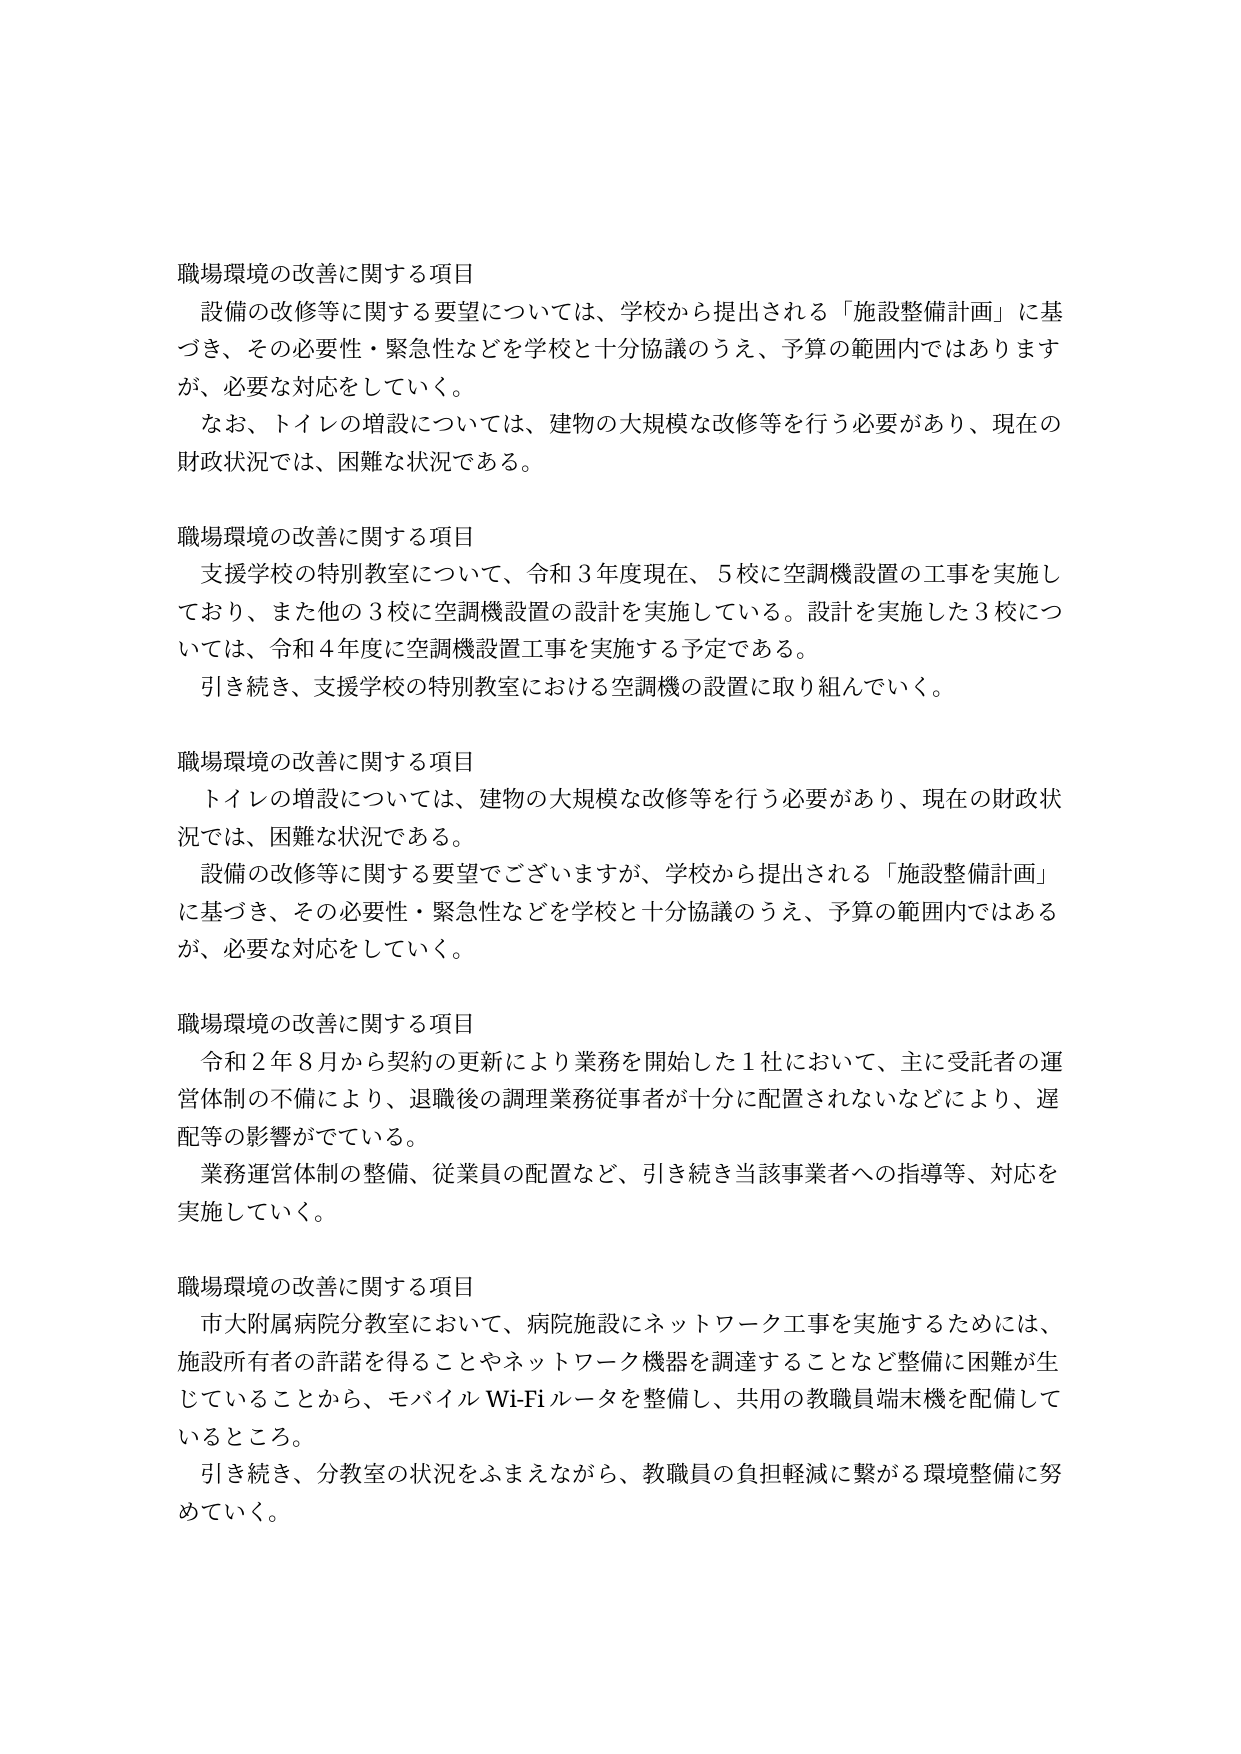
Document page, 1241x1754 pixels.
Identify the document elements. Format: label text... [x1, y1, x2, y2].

text 令和２年８月から契約の更新により業務を開始した１社において、主に受託者の運営体制の不備により、退職後の調理業務従事者が十分に配置されないなどにより、遅配等の影響がでている。 [177, 1042, 1063, 1154]
text 職場環境の改善に関する項目 [177, 1267, 1063, 1304]
text 支援学校の特別教室について、令和３年度現在、５校に空調機設置の工事を実施しており、また他の３校に空調機設置の設計を実施している。設計を実施した３校については、令和４年度に空調機設置工事を実施する予定である。 [177, 554, 1063, 667]
text 職場環境の改善に関する項目 [177, 742, 1063, 779]
text 引き続き、支援学校の特別教室における空調機の設置に取り組んでいく。 [177, 667, 1063, 704]
text なお、トイレの増設については、建物の大規模な改修等を行う必要があり、現在の財政状況では、困難な状況である。 [177, 404, 1063, 479]
text 職場環境の改善に関する項目 [177, 517, 1063, 554]
text 職場環境の改善に関する項目 [177, 254, 1063, 292]
text 職場環境の改善に関する項目 [177, 1004, 1063, 1042]
text 設備の改修等に関する要望については、学校から提出される「施設整備計画」に基づき、その必要性・緊急性などを学校と十分協議のうえ、予算の範囲内ではありますが、必要な対応をしていく。 [177, 292, 1063, 404]
text 引き続き、分教室の状況をふまえながら、教職員の負担軽減に繋がる環境整備に努めていく。 [177, 1454, 1063, 1529]
text 設備の改修等に関する要望でございますが、学校から提出される「施設整備計画」に基づき、その必要性・緊急性などを学校と十分協議のうえ、予算の範囲内ではあるが、必要な対応をしていく。 [177, 854, 1063, 967]
text 市大附属病院分教室において、病院施設にネットワーク工事を実施するためには、施設所有者の許諾を得ることやネットワーク機器を調達することなど整備に困難が生じていることから、モバイルWi-Fiルータを整備し、共用の教職員端末機を配備しているところ。 [177, 1304, 1063, 1454]
text トイレの増設については、建物の大規模な改修等を行う必要があり、現在の財政状況では、困難な状況である。 [177, 779, 1063, 854]
text 業務運営体制の整備、従業員の配置など、引き続き当該事業者への指導等、対応を実施していく。 [177, 1154, 1063, 1229]
